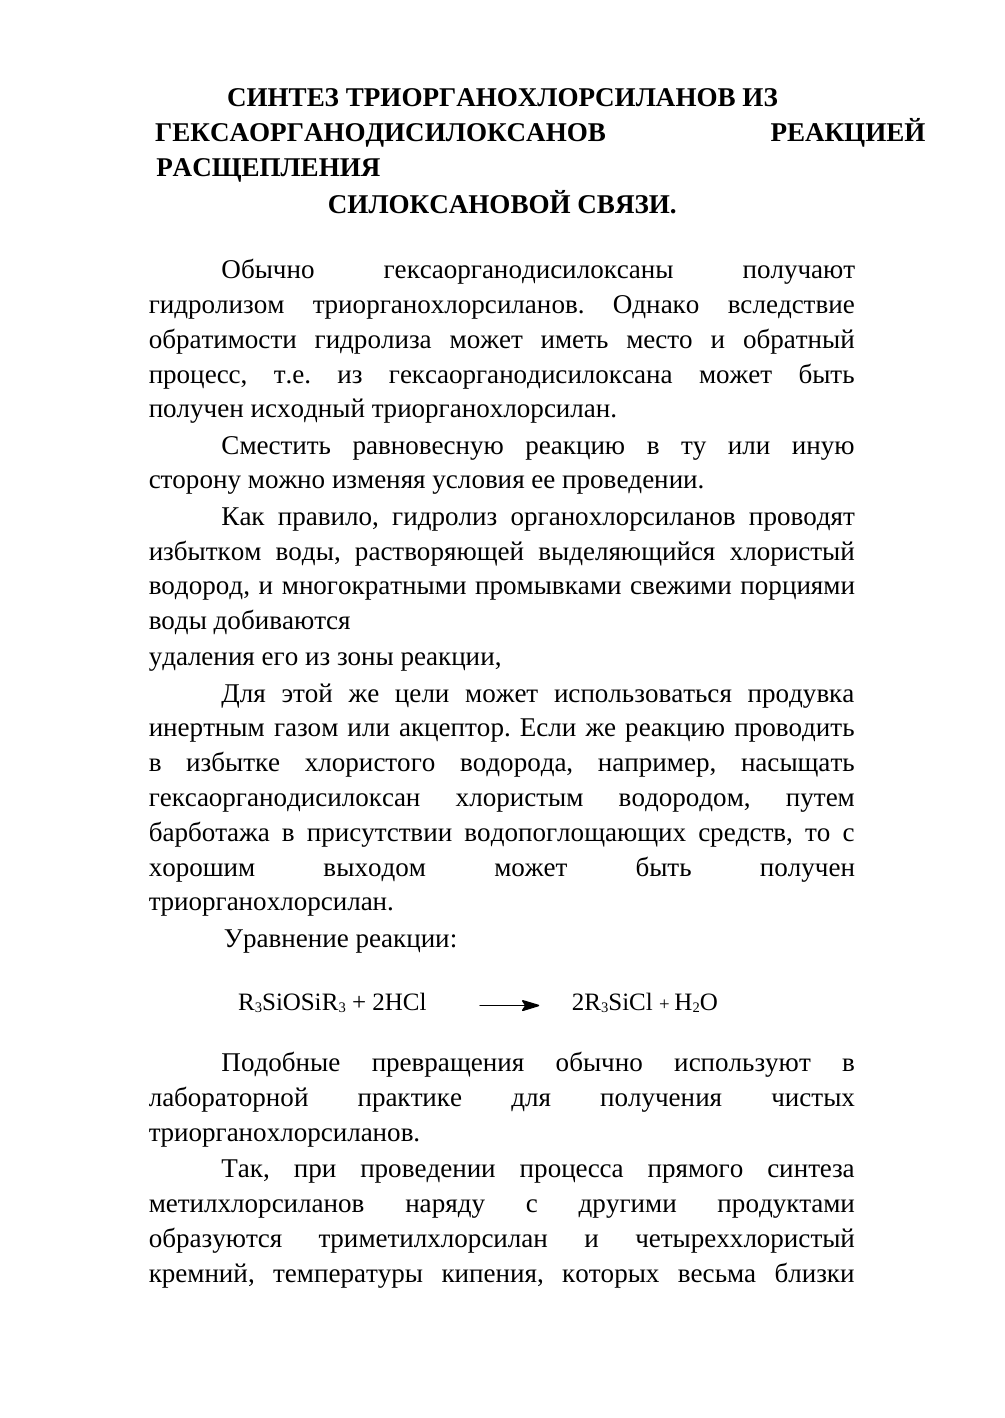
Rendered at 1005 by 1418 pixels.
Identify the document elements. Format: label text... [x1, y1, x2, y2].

text СИНТЕЗ ТРИОРГАНОХЛОРСИЛАНОВ ИЗ [119, 81, 886, 112]
text Подобные превращения обычно используют в лабораторной практике для получения чистых триорганохлорсиланов. [148, 1046, 855, 1147]
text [148, 1152, 855, 1288]
text Уравнение реакции: [224, 922, 855, 953]
text Сместить равновесную реакцию в ту или иную сторону можно изменяя условия ее проведении. [148, 429, 855, 495]
text Для этой же цели может использоваться продувка инертным газом или акцептор. Если же реакцию проводить в избытке хлористого водорода, например, насыщать гексаорганодисилоксан хлористым водородом, путем барботажа в присутствии водопоглощающих средств, то с хорошим выходом может быть получен триорганохлорсилан. [148, 677, 855, 917]
text ГЕКСАОРГАНОДИСИЛОКСАНОВ РЕАКЦИЕЙ РАСЩЕПЛЕНИЯ [155, 116, 926, 182]
text Обычно гексаорганодисилоксаны получают гидролизом триорганохлорсиланов. Однако вследствие обратимости гидролиза может иметь место и обратный процесс, т.е. из гексаорганодисилоксана может быть получен исходный триорганохлорсилан. [148, 253, 855, 424]
text Как правило, гидролиз органохлорсиланов проводят избытком воды, растворяющей выделяющийся хлористый водород, и многократными промывками свежими порциями воды добиваются [148, 500, 855, 635]
text R3SiOSiR3 + 2HCl 2R3SiCl + H2O [75, 987, 930, 1016]
text удаления его из зоны реакции, [148, 640, 855, 672]
text СИЛОКСАНОВОЙ СВЯЗИ. [119, 188, 886, 219]
